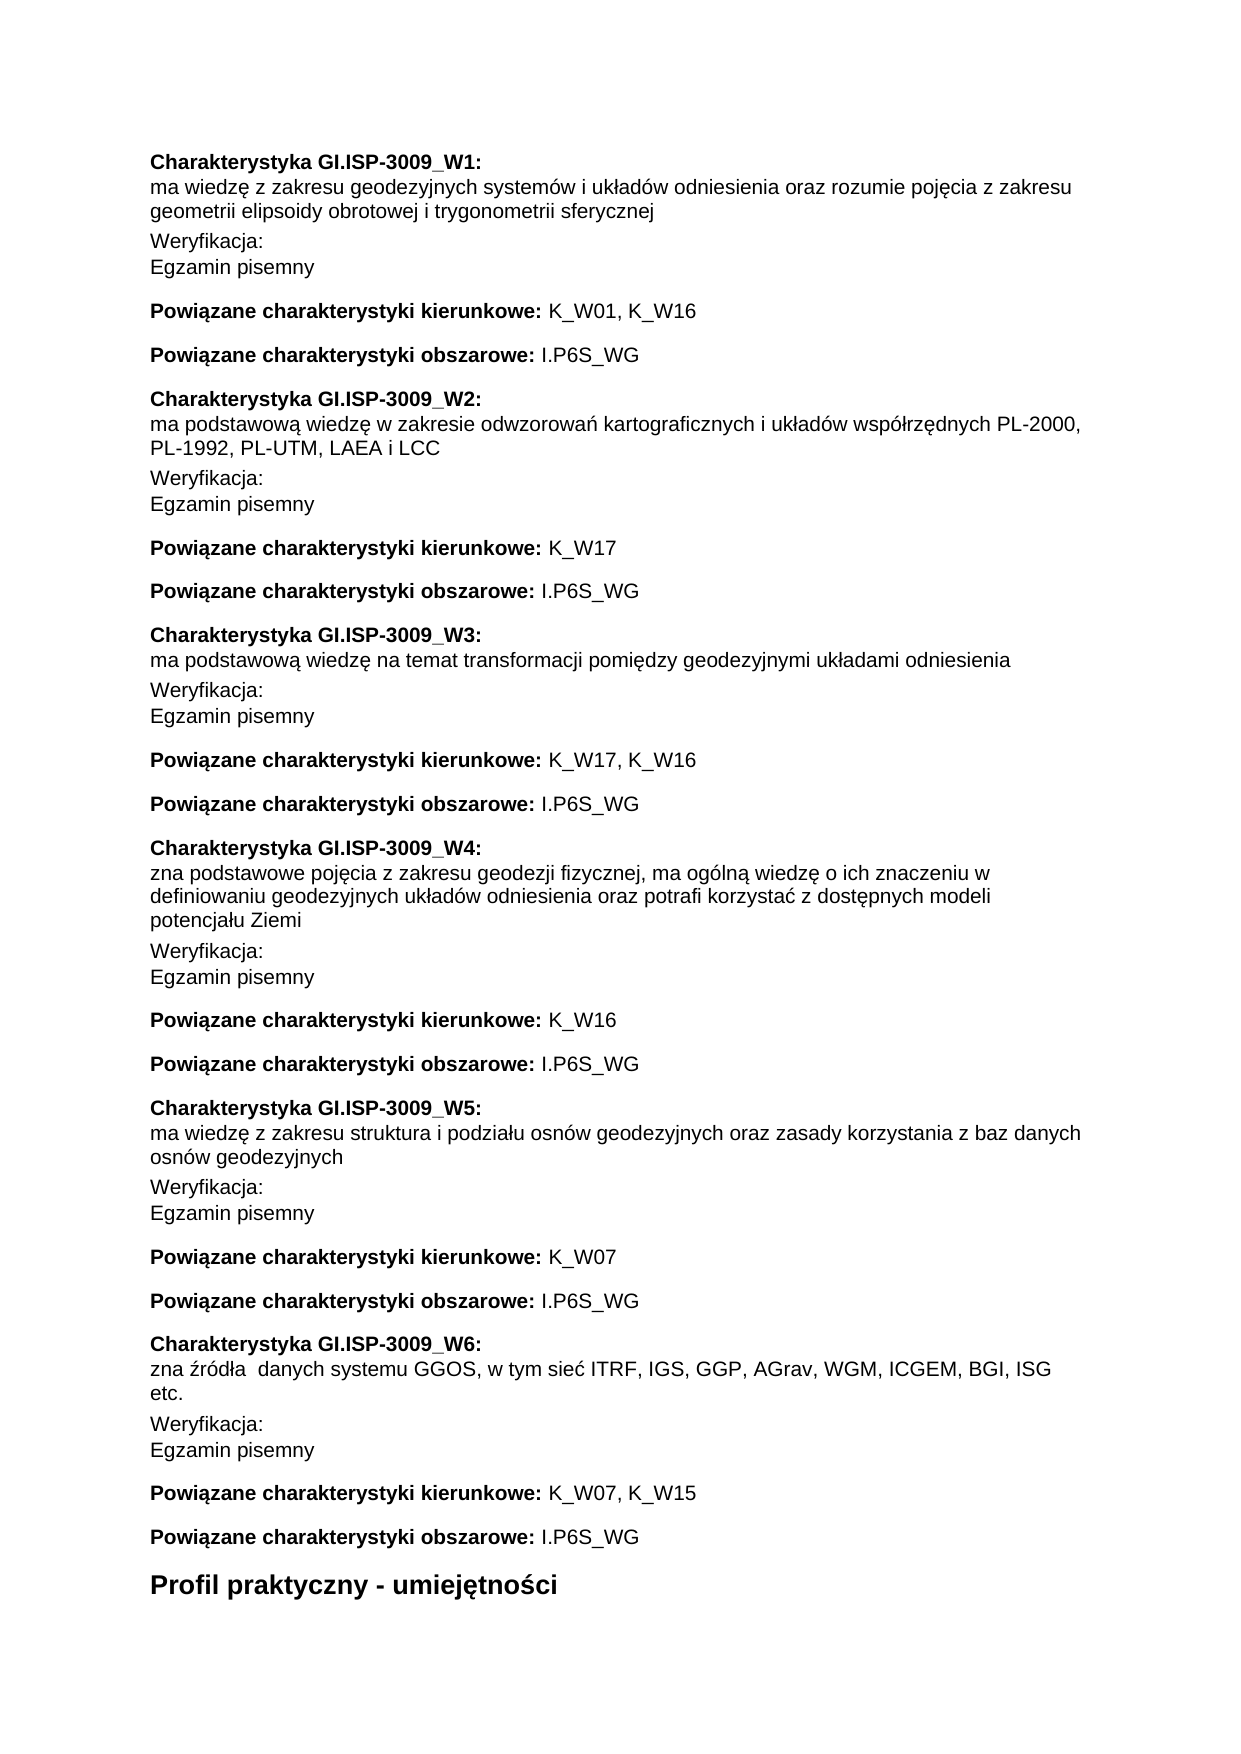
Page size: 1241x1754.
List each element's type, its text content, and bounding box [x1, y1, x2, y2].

text Powiązane charakterystyki obszarowe: I.P6S_WG [150, 1288, 1090, 1312]
text Charakterystyka GI.ISP-3009_W5: [150, 1096, 1090, 1120]
subtitle Profil praktyczny - umiejętności [150, 1569, 1090, 1600]
text Powiązane charakterystyki obszarowe: I.P6S_WG [150, 579, 1090, 603]
text Powiązane charakterystyki obszarowe: I.P6S_WG [150, 1525, 1090, 1549]
text Powiązane charakterystyki kierunkowe: K_W17, K_W16 [150, 748, 1090, 772]
text Powiązane charakterystyki obszarowe: I.P6S_WG [150, 792, 1090, 816]
text Egzamin pisemny [150, 255, 1090, 279]
text Powiązane charakterystyki obszarowe: I.P6S_WG [150, 343, 1090, 367]
text Egzamin pisemny [150, 964, 1090, 988]
text ma wiedzę z zakresu geodezyjnych systemów i układów odniesienia oraz rozumie pojęcia z zakresu geometrii elipsoidy obrotowej i trygonometrii sferycznej [150, 175, 1090, 223]
text Charakterystyka GI.ISP-3009_W3: [150, 623, 1090, 647]
text Weryfikacja: [150, 1411, 1090, 1435]
text Charakterystyka GI.ISP-3009_W4: [150, 835, 1090, 859]
text Powiązane charakterystyki kierunkowe: K_W07 [150, 1245, 1090, 1269]
text Powiązane charakterystyki kierunkowe: K_W01, K_W16 [150, 299, 1090, 323]
text Powiązane charakterystyki obszarowe: I.P6S_WG [150, 1052, 1090, 1076]
text zna źródła danych systemu GGOS, w tym sieć ITRF, IGS, GGP, AGrav, WGM, ICGEM, BGI, ISG etc. [150, 1357, 1090, 1405]
text Charakterystyka GI.ISP-3009_W1: [150, 150, 1090, 174]
text ma podstawową wiedzę na temat transformacji pomiędzy geodezyjnymi układami odniesienia [150, 648, 1090, 672]
text Egzamin pisemny [150, 1201, 1090, 1225]
text ma podstawową wiedzę w zakresie odwzorowań kartograficznych i układów współrzędnych PL-2000, PL-1992, PL-UTM, LAEA i LCC [150, 411, 1090, 459]
text Weryfikacja: [150, 678, 1090, 702]
text Charakterystyka GI.ISP-3009_W2: [150, 386, 1090, 410]
text ma wiedzę z zakresu struktura i podziału osnów geodezyjnych oraz zasady korzystania z baz danych osnów geodezyjnych [150, 1121, 1090, 1169]
text Weryfikacja: [150, 1175, 1090, 1199]
text Weryfikacja: [150, 938, 1090, 962]
text Powiązane charakterystyki kierunkowe: K_W17 [150, 535, 1090, 559]
text Powiązane charakterystyki kierunkowe: K_W16 [150, 1008, 1090, 1032]
text Egzamin pisemny [150, 704, 1090, 728]
text Weryfikacja: [150, 466, 1090, 489]
text zna podstawowe pojęcia z zakresu geodezji fizycznej, ma ogólną wiedzę o ich znaczeniu w definiowaniu geodezyjnych układów odniesienia oraz potrafi korzystać z dostępnych modeli potencjału Ziemi [150, 860, 1090, 932]
text Charakterystyka GI.ISP-3009_W6: [150, 1332, 1090, 1356]
text Egzamin pisemny [150, 1437, 1090, 1461]
text Egzamin pisemny [150, 492, 1090, 516]
text Weryfikacja: [150, 229, 1090, 253]
text Powiązane charakterystyki kierunkowe: K_W07, K_W15 [150, 1481, 1090, 1505]
